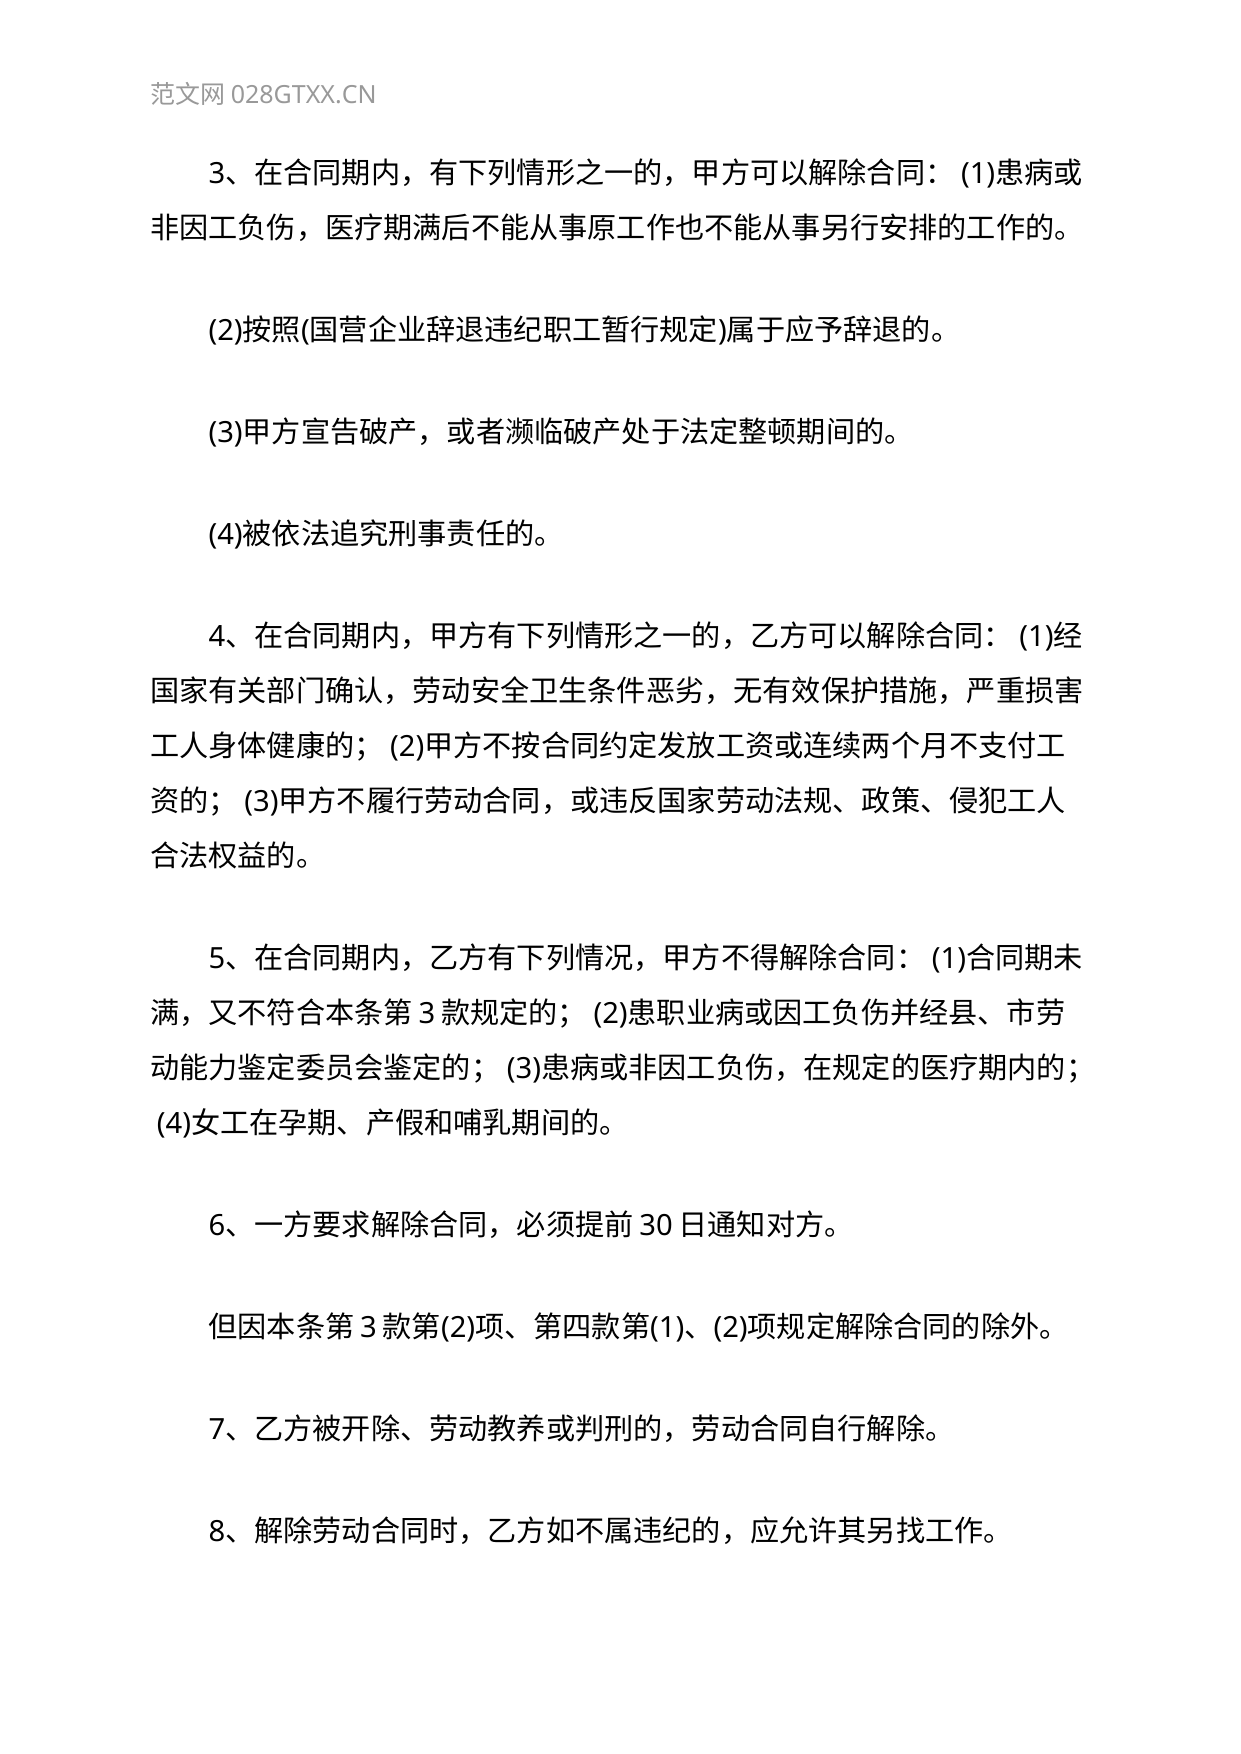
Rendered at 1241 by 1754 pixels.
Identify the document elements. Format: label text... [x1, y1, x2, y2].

text (4)被依法追究刑事责任的。 [150, 511, 1090, 553]
text 8、解除劳动合同时，乙方如不属违纪的，应允许其另找工作。 [150, 1507, 1090, 1550]
text (2)按照(国营企业辞退违纪职工暂行规定)属于应予辞退的。 [150, 307, 1090, 349]
text 3、在合同期内，有下列情形之一的，甲方可以解除合同： (1)患病或非因工负伤，医疗期满后不能从事原工作也不能从事另行安排的工作的。 [150, 150, 1090, 247]
text 5、在合同期内，乙方有下列情况，甲方不得解除合同： (1)合同期未满，又不符合本条第3款规定的； (2)患职业病或因工负伤并经县、市劳动能力鉴定委员会鉴定的； (3)患病或非因工负伤，在规定的医疗期内的； (4)女工在孕期、产假和哺乳期间的。 [150, 934, 1090, 1142]
text 4、在合同期内，甲方有下列情形之一的，乙方可以解除合同： (1)经国家有关部门确认，劳动安全卫生条件恶劣，无有效保护措施，严重损害工人身体健康的； (2)甲方不按合同约定发放工资或连续两个月不支付工资的； (3)甲方不履行劳动合同，或违反国家劳动法规、政策、侵犯工人合法权益的。 [150, 613, 1090, 875]
text 7、乙方被开除、劳动教养或判刑的，劳动合同自行解除。 [150, 1405, 1090, 1448]
text 6、一方要求解除合同，必须提前30日通知对方。 [150, 1201, 1090, 1244]
text 但因本条第3款第(2)项、第四款第(1)、(2)项规定解除合同的除外。 [150, 1303, 1090, 1346]
text (3)甲方宣告破产，或者濒临破产处于法定整顿期间的。 [150, 409, 1090, 451]
